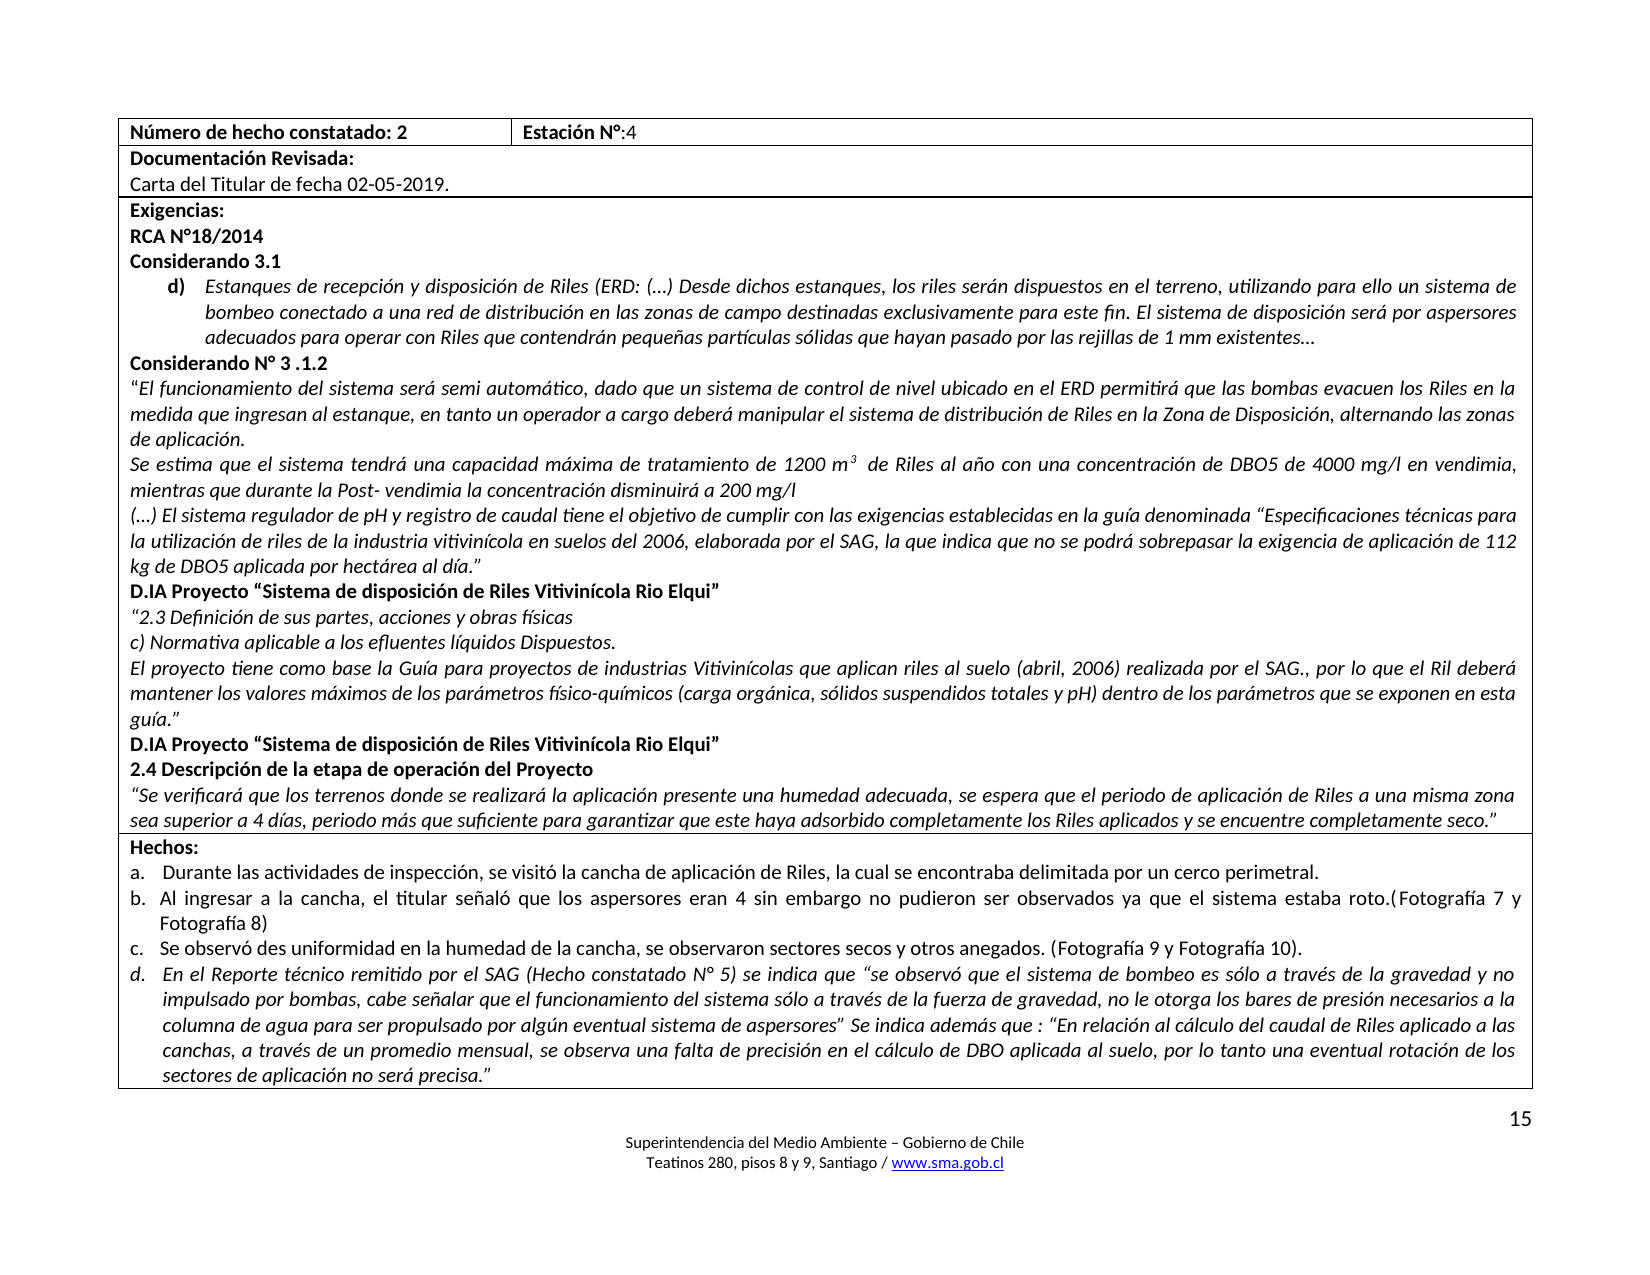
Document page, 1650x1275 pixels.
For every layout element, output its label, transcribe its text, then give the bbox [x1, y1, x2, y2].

table_header Estación N°:4 [512, 119, 1532, 144]
table_cell Hechos: Durante las actividades de inspección, se visitó la cancha de aplicación de Riles, la cual se encontraba delimitada por un cerco perimetral. Al ingresar a la cancha, el titular señaló que los aspersores eran 4 sin embargo no pudieron ser observados ya que el sistema estaba roto.(Fotografía 7 y Fotografía 8) Se observó des uniformidad en la humedad de la cancha, se observaron sectores secos y otros anegados. (Fotografía 9 y Fotografía 10). En el Reporte técnico remitido por el SAG (Hecho constatado N° 5) se indica que “se observó que el sistema de bombeo es sólo a través de la gravedad y no impulsado por bombas, cabe señalar que el funcionamiento del sistema sólo a través de la fuerza de gravedad, no le otorga los bares de presión necesarios a la columna de agua para ser propulsado por algún eventual sistema de aspersores” Se indica además que : “En relación al cálculo del caudal de Riles aplicado a las canchas, a través de un promedio mensual, se observa una falta de precisión en el cálculo de DBO aplicada al suelo, por lo tanto una eventual rotación de los sectores de aplicación no será precisa.” [119, 834, 1532, 1088]
table_header Número de hecho constatado: 2 [119, 119, 511, 144]
table_cell Exigencias: RCA N°18/2014 Considerando 3.1 Estanques de recepción y disposición de Riles (ERD: (…) Desde dichos estanques, los riles serán dispuestos en el terreno, utilizando para ello un sistema de bombeo conectado a una red de distribución en las zonas de campo destinadas exclusivamente para este fin. El sistema de disposición será por aspersores adecuados para operar con Riles que contendrán pequeñas partículas sólidas que hayan pasado por las rejillas de 1 mm existentes… Considerando N° 3 .1.2 “El funcionamiento del sistema será semi automático, dado que un sistema de control de nivel ubicado en el ERD permitirá que las bombas evacuen los Riles en la medida que ingresan al estanque, en tanto un operador a cargo deberá manipular el sistema de distribución de Riles en la Zona de Disposición, alternando las zonas de aplicación. Se estima que el sistema tendrá una capacidad máxima de tratamiento de 1200 m3 de Riles al año con una concentración de DBO5 de 4000 mg/l en vendimia, mientras que durante la Post- vendimia la concentración disminuirá a 200 mg/l (…) El sistema regulador de pH y registro de caudal tiene el objetivo de cumplir con las exigencias establecidas en la guía denominada “Especificaciones técnicas para la utilización de riles de la industria vitivinícola en suelos del 2006, elaborada por el SAG, la que indica que no se podrá sobrepasar la exigencia de aplicación de 112 kg de DBO5 aplicada por hectárea al día.” D.IA Proyecto “Sistema de disposición de Riles Vitivinícola Rio Elqui” “2.3 Definición de sus partes, acciones y obras físicas c) Normativa aplicable a los efluentes líquidos Dispuestos. El proyecto tiene como base la Guía para proyectos de industrias Vitivinícolas que aplican riles al suelo (abril, 2006) realizada por el SAG., por lo que el Ril deberá mantener los valores máximos de los parámetros físico-químicos (carga orgánica, sólidos suspendidos totales y pH) dentro de los parámetros que se exponen en esta guía.” D.IA Proyecto “Sistema de disposición de Riles Vitivinícola Rio Elqui” 2.4 Descripción de la etapa de operación del Proyecto “Se verificará que los terrenos donde se realizará la aplicación presente una humedad adecuada, se espera que el periodo de aplicación de Riles a una misma zona sea superior a 4 días, periodo más que suficiente para garantizar que este haya adsorbido completamente los Riles aplicados y se encuentre completamente seco.” [119, 198, 1532, 833]
table_cell Documentación Revisada: Carta del Titular de fecha 02-05-2019. [119, 146, 1532, 196]
